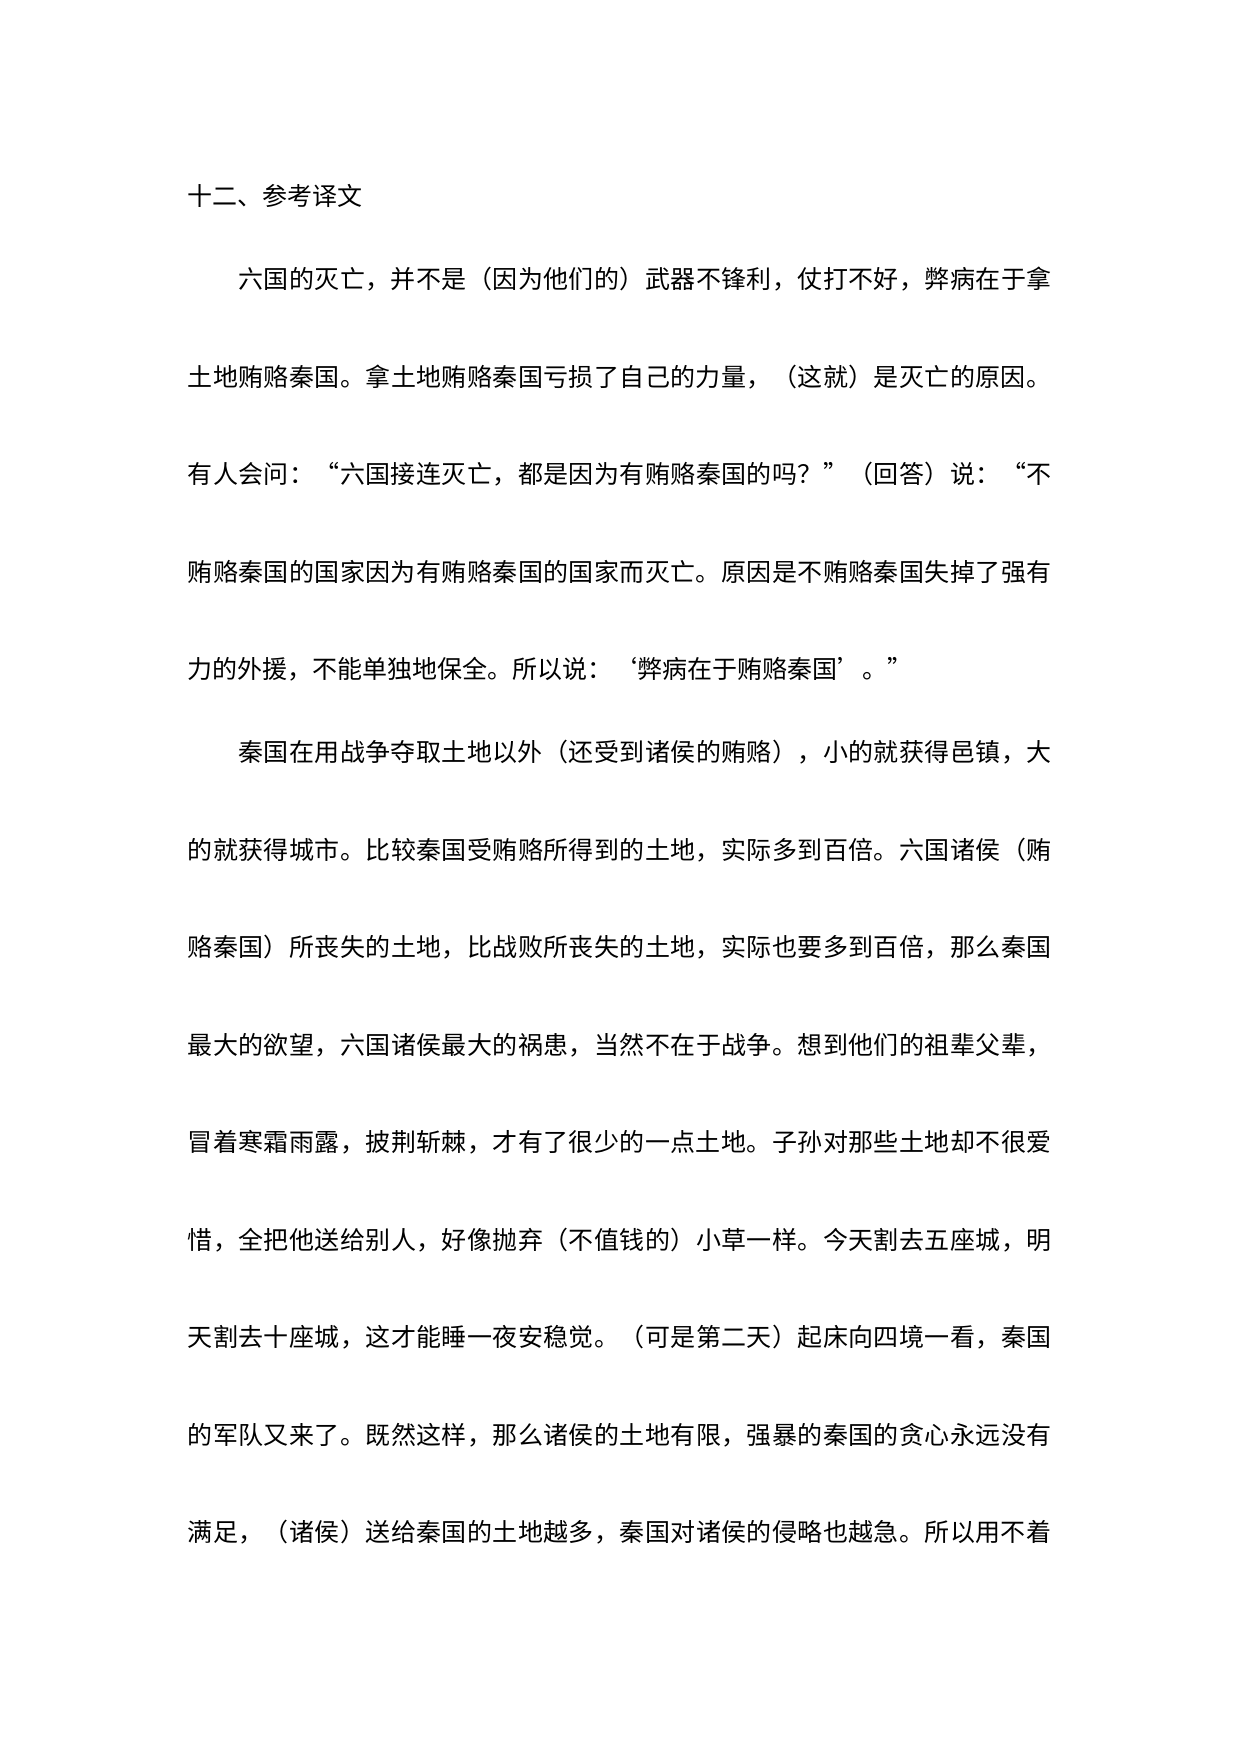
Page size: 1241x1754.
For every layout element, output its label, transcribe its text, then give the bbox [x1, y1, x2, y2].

text 十二、参考译文 [187, 162, 1053, 227]
text 六国的灭亡，并不是（因为他们的）武器不锋利，仗打不好，弊病在于拿土地贿赂秦国。拿土地贿赂秦国亏损了自己的力量，（这就）是灭亡的原因。有人会问：“六国接连灭亡，都是因为有贿赂秦国的吗？”（回答）说：“不贿赂秦国的国家因为有贿赂秦国的国家而灭亡。原因是不贿赂秦国失掉了强有力的外援，不能单独地保全。所以说：‘弊病在于贿赂秦国’。” [187, 245, 1053, 700]
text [187, 718, 1053, 1563]
